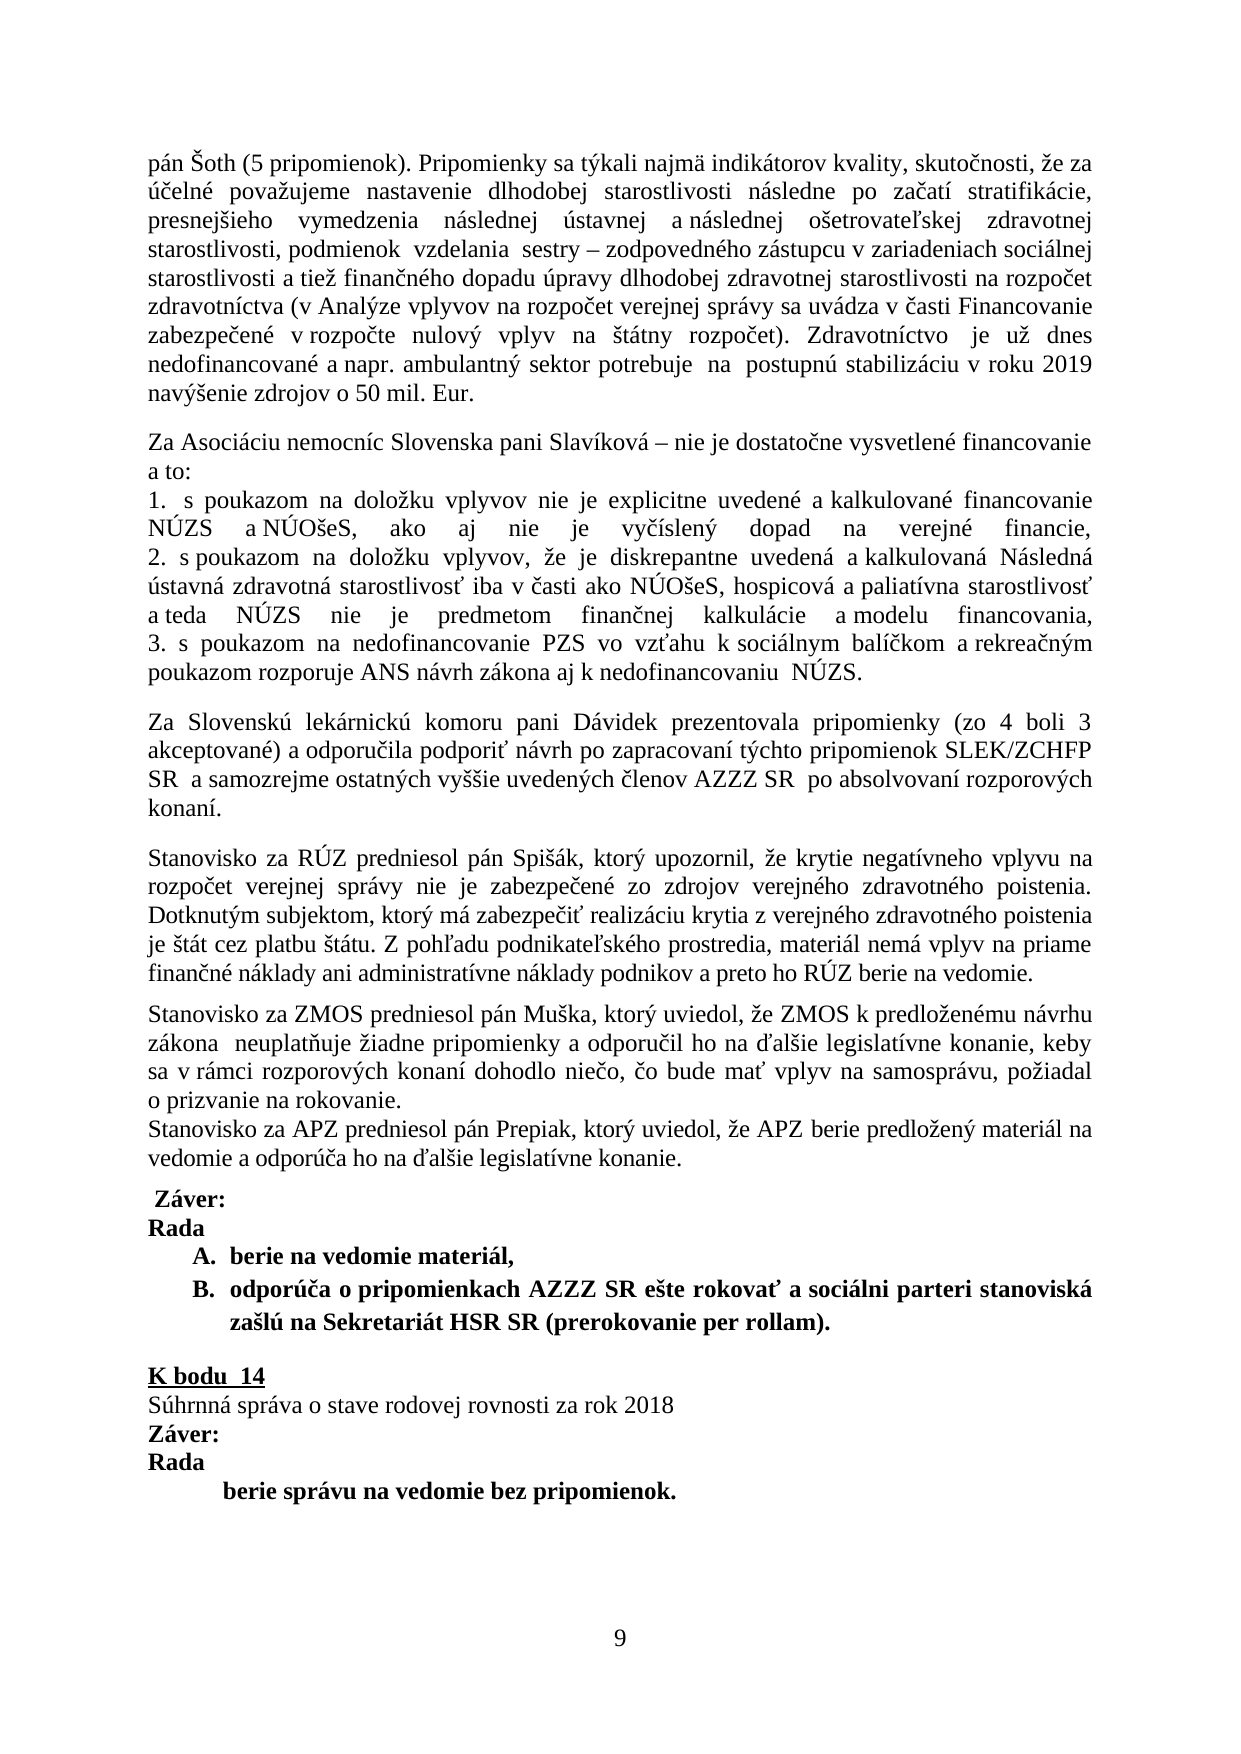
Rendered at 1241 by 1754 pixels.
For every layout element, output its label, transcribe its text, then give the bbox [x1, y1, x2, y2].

list berie na vedomie materiál, [192, 1241, 1093, 1270]
text Záver: [148, 1419, 1093, 1447]
list odporúča o pripomienkach AZZZ SR ešte rokovať a sociálni parteri stanoviská zašlú na Sekretariát HSR SR (prerokovanie per rollam). [192, 1274, 1093, 1336]
text Rada [148, 1447, 1093, 1476]
text Rada [148, 1213, 1093, 1241]
text Za Slovenskú lekárnickú komoru pani Dávidek prezentovala pripomienky (zo 4 boli 3 akceptované) a odporučila podporiť návrh po zapracovaní týchto pripomienok SLEK/ZCHFP SR a samozrejme ostatných vyššie uvedených členov AZZZ SR po absolvovaní rozporových konaní. [148, 707, 1093, 822]
text Záver: [148, 1184, 1093, 1213]
text Stanovisko za RÚZ predniesol pán Spišák, ktorý upozornil, že krytie negatívneho vplyvu na rozpočet verejnej správy nie je zabezpečené zo zdrojov verejného zdravotného poistenia. Dotknutým subjektom, ktorý má zabezpečiť realizáciu krytia z verejného zdravotného poistenia je štát cez platbu štátu. Z pohľadu podnikateľského prostredia, materiál nemá vplyv na priame finančné náklady ani administratívne náklady podnikov a preto ho RÚZ berie na vedomie. [148, 843, 1093, 986]
text Za Asociáciu nemocníc Slovenska pani Slavíková – nie je dostatočne vysvetlené financovanie a to: 1. s poukazom na doložku vplyvov nie je explicitne uvedené a kalkulované financovanie NÚZS a NÚOšeS, ako aj nie je vyčíslený dopad na verejné financie, 2. s poukazom na doložku vplyvov, že je diskrepantne uvedená a kalkulovaná Následná ústavná zdravotná starostlivosť iba v časti ako NÚOšeS, hospicová a paliatívna starostlivosť a teda NÚZS nie je predmetom finančnej kalkulácie a modelu financovania, 3. s poukazom na nedofinancovanie PZS vo vzťahu k sociálnym balíčkom a rekreačným poukazom rozporuje ANS návrh zákona aj k nedofinancovaniu NÚZS. [148, 427, 1093, 686]
text Súhrnná správa o stave rodovej rovnosti za rok 2018 [148, 1390, 1093, 1419]
text K bodu 14 [148, 1361, 1093, 1390]
list berie správu na vedomie bez pripomienok. [223, 1476, 1093, 1505]
text Stanovisko za APZ predniesol pán Prepiak, ktorý uviedol, že APZ berie predložený materiál na vedomie a odporúča ho na ďalšie legislatívne konanie. [148, 1114, 1093, 1171]
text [148, 148, 1093, 406]
text Stanovisko za ZMOS predniesol pán Muška, ktorý uviedol, že ZMOS k predloženému návrhu zákona neuplatňuje žiadne pripomienky a odporučil ho na ďalšie legislatívne konanie, keby sa v rámci rozporových konaní dohodlo niečo, čo bude mať vplyv na samosprávu, požiadal o prizvanie na rokovanie. [148, 999, 1093, 1114]
